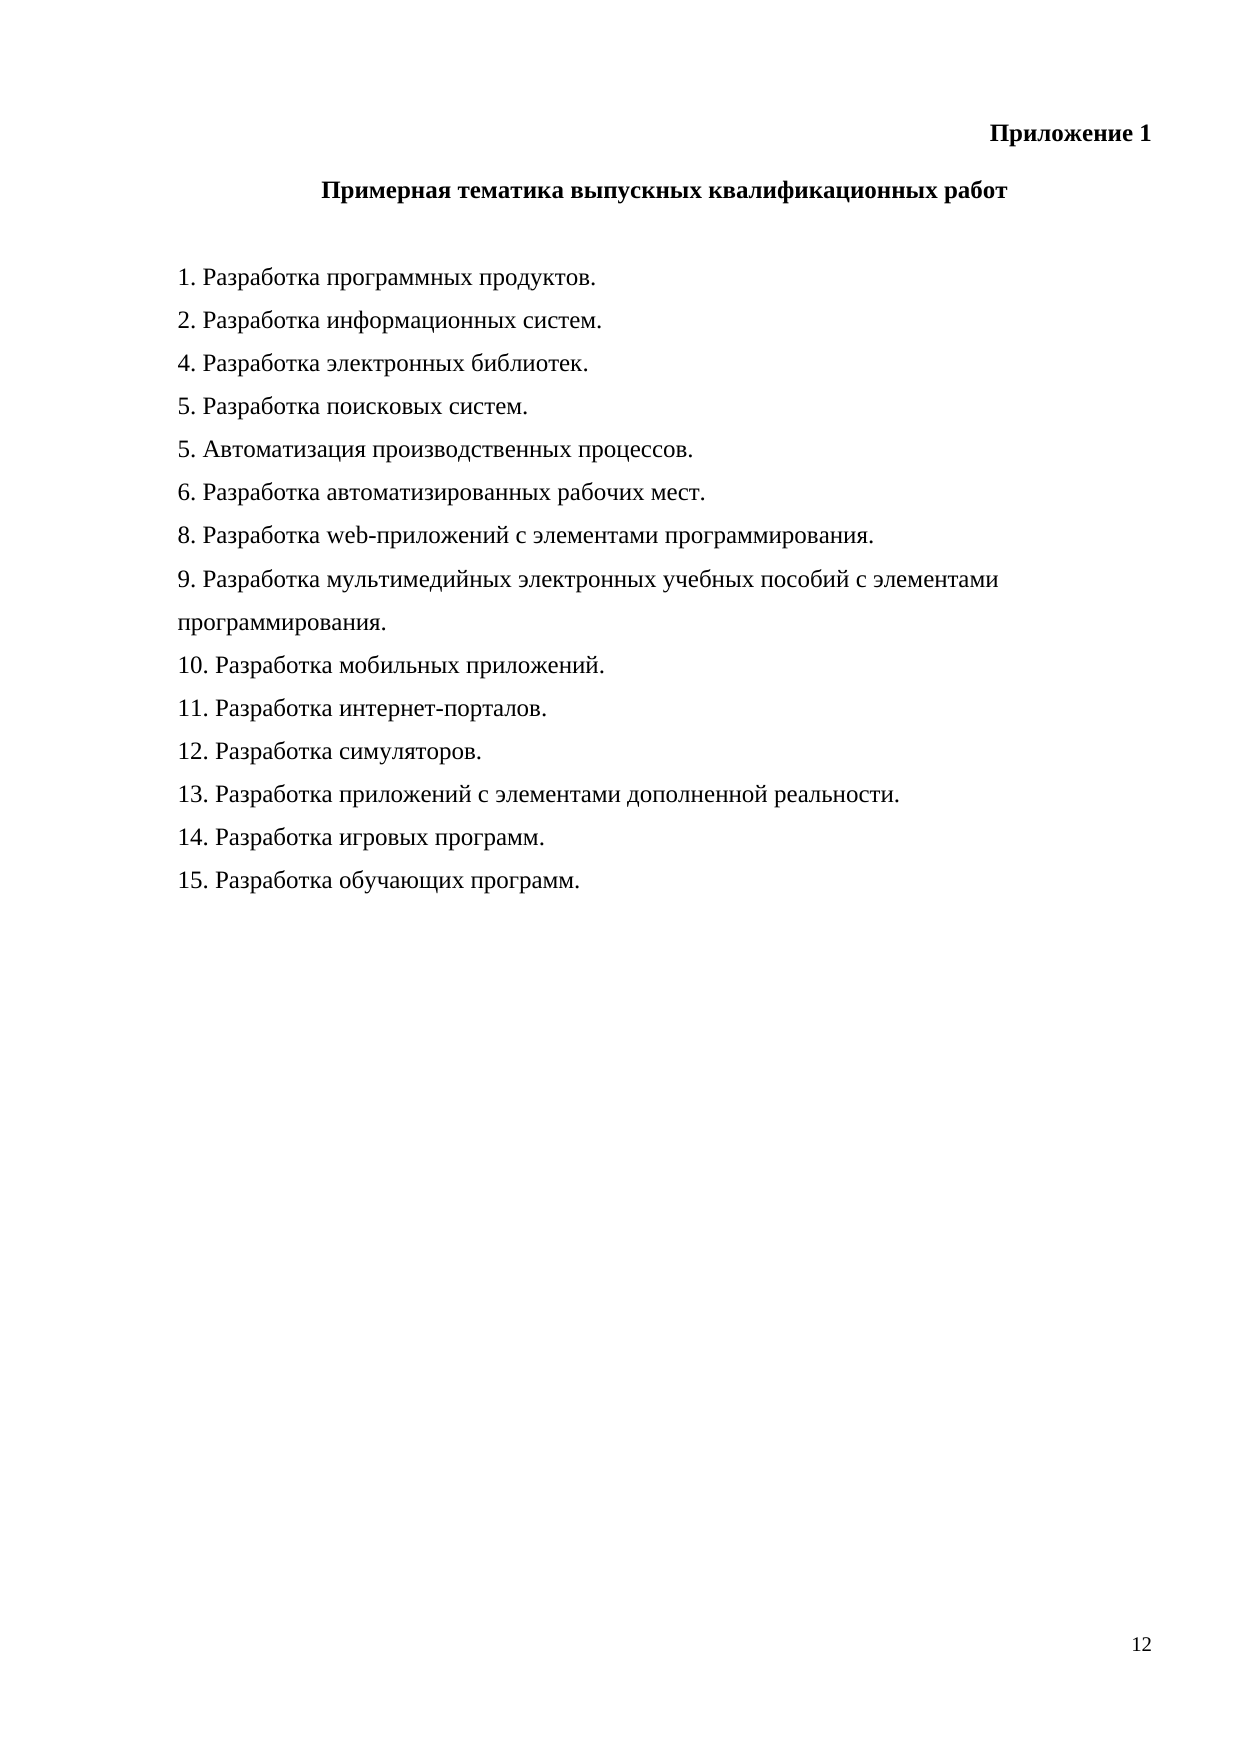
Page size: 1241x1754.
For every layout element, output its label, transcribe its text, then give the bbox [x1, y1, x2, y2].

text 12. Разработка симуляторов. [177, 736, 1152, 765]
text 2. Разработка информационных систем. [177, 305, 1152, 334]
text 13. Разработка приложений с элементами дополненной реальности. [177, 779, 1152, 808]
text Приложение 1 [177, 118, 1152, 147]
text 1. Разработка программных продуктов. [177, 262, 1152, 291]
text 11. Разработка интернет-порталов. [177, 693, 1152, 722]
text 5. Автоматизация производственных процессов. [177, 434, 1152, 463]
text 14. Разработка игровых программ. [177, 822, 1152, 851]
text 8. Разработка web-приложений с элементами программирования. [177, 521, 1152, 549]
text 9. Разработка мультимедийных электронных учебных пособий с элементами программирования. [177, 564, 1152, 636]
text 5. Разработка поисковых систем. [177, 391, 1152, 420]
text 6. Разработка автоматизированных рабочих мест. [177, 477, 1152, 506]
text 10. Разработка мобильных приложений. [177, 650, 1152, 679]
text 15. Разработка обучающих программ. [177, 866, 1152, 894]
text Примерная тематика выпускных квалификационных работ [177, 176, 1152, 204]
text 4. Разработка электронных библиотек. [177, 348, 1152, 377]
